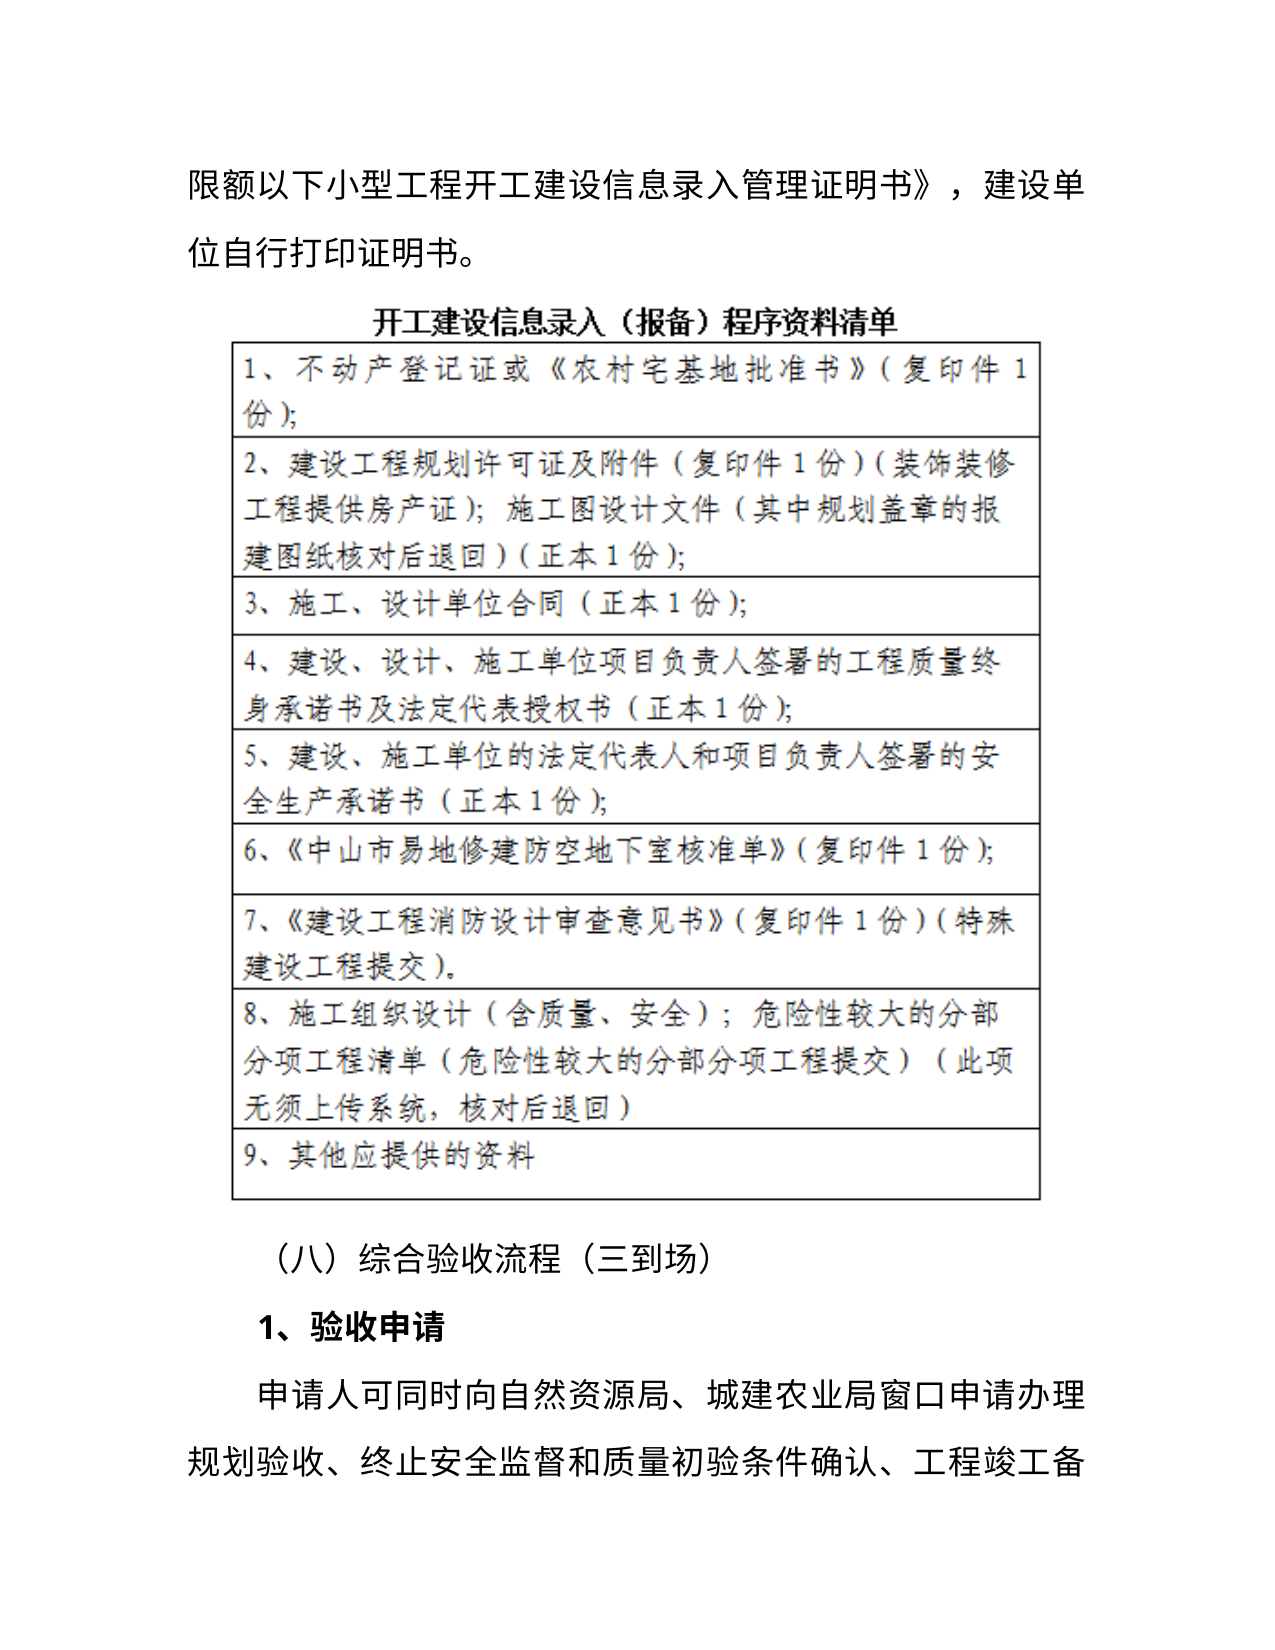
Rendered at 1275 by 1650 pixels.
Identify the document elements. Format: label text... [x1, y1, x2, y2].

text （八）综合验收流程（三到场） [187, 1233, 1087, 1281]
text 1、验收申请 [187, 1301, 1087, 1349]
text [187, 1368, 1087, 1484]
picture [212, 293, 1063, 1217]
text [187, 159, 1087, 274]
